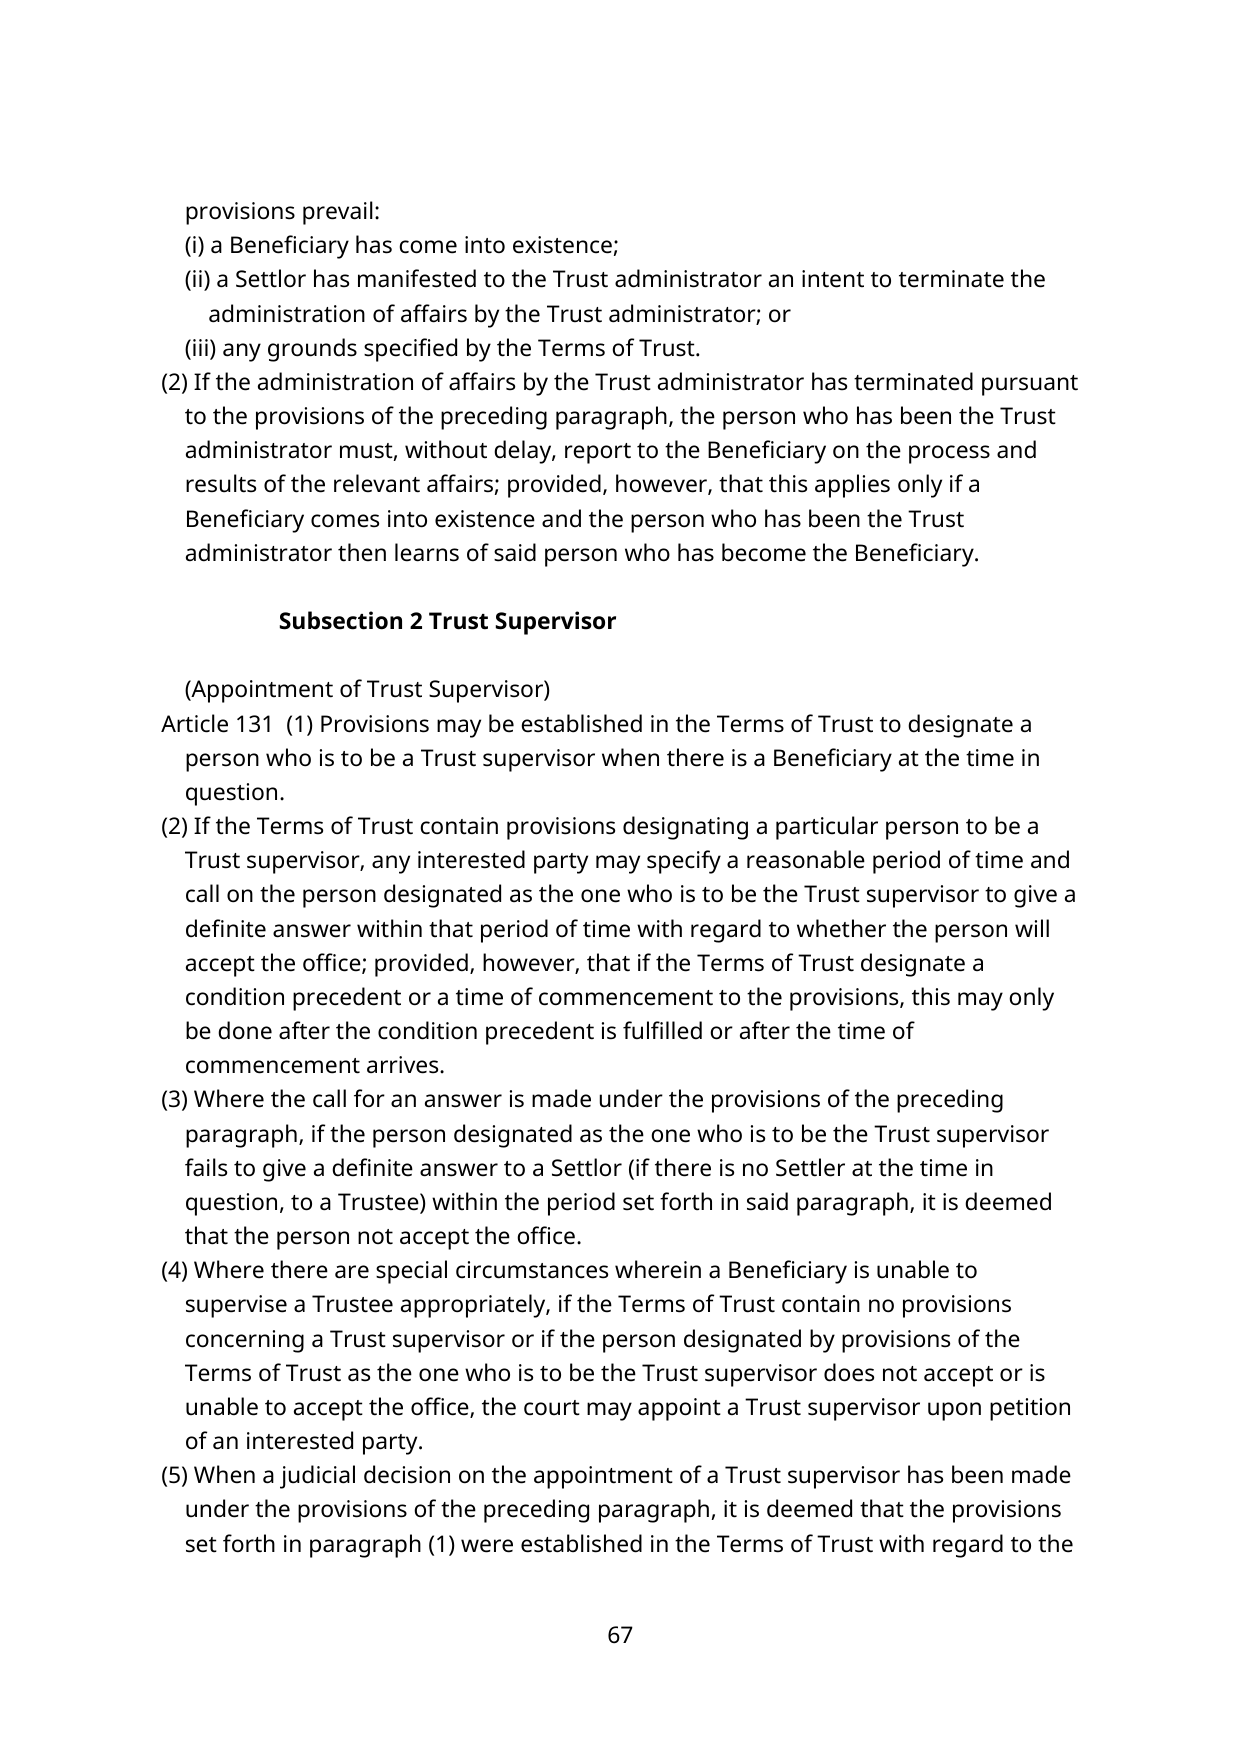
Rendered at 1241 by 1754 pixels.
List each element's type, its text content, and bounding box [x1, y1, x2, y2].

text (2) If the administration of affairs by the Trust administrator has terminated pursuant to the provisions of the preceding paragraph, the person who has been the Trust administrator must, without delay, report to the Beneficiary on the process and results of the relevant affairs; provided, however, that this applies only if a Beneficiary comes into existence and the person who has been the Trust administrator then learns of said person who has become the Beneficiary. [161, 364, 1079, 569]
text (i) a Beneficiary has come into existence; [184, 228, 1079, 262]
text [161, 194, 1079, 228]
text (3) Where the call for an answer is made under the provisions of the preceding paragraph, if the person designated as the one who is to be the Trust supervisor fails to give a definite answer to a Settlor (if there is no Settler at the time in question, to a Trustee) within the period set forth in said paragraph, it is deemed that the person not accept the office. [161, 1082, 1079, 1253]
text (2) If the Terms of Trust contain provisions designating a particular person to be a Trust supervisor, any interested party may specify a reasonable period of time and call on the person designated as the one who is to be the Trust supervisor to give a definite answer within that period of time with regard to whether the person will accept the office; provided, however, that if the Terms of Trust designate a condition precedent or a time of commencement to the provisions, this may only be done after the condition precedent is fulfilled or after the time of commencement arrives. [161, 809, 1079, 1082]
text (ii) a Settlor has manifested to the Trust administrator an intent to terminate the administration of affairs by the Trust administrator; or [184, 262, 1079, 330]
text Article 131 (1) Provisions may be established in the Terms of Trust to designate a person who is to be a Trust supervisor when there is a Beneficiary at the time in question. [161, 706, 1079, 809]
text (Appointment of Trust Supervisor) [184, 672, 1079, 706]
text (iii) any grounds specified by the Terms of Trust. [184, 330, 1079, 364]
text Subsection 2 Trust Supervisor [276, 604, 1079, 638]
text (4) Where there are special circumstances wherein a Beneficiary is unable to supervise a Trustee appropriately, if the Terms of Trust contain no provisions concerning a Trust supervisor or if the person designated by provisions of the Terms of Trust as the one who is to be the Trust supervisor does not accept or is unable to accept the office, the court may appoint a Trust supervisor upon petition of an interested party. [161, 1253, 1079, 1458]
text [161, 1458, 1079, 1560]
